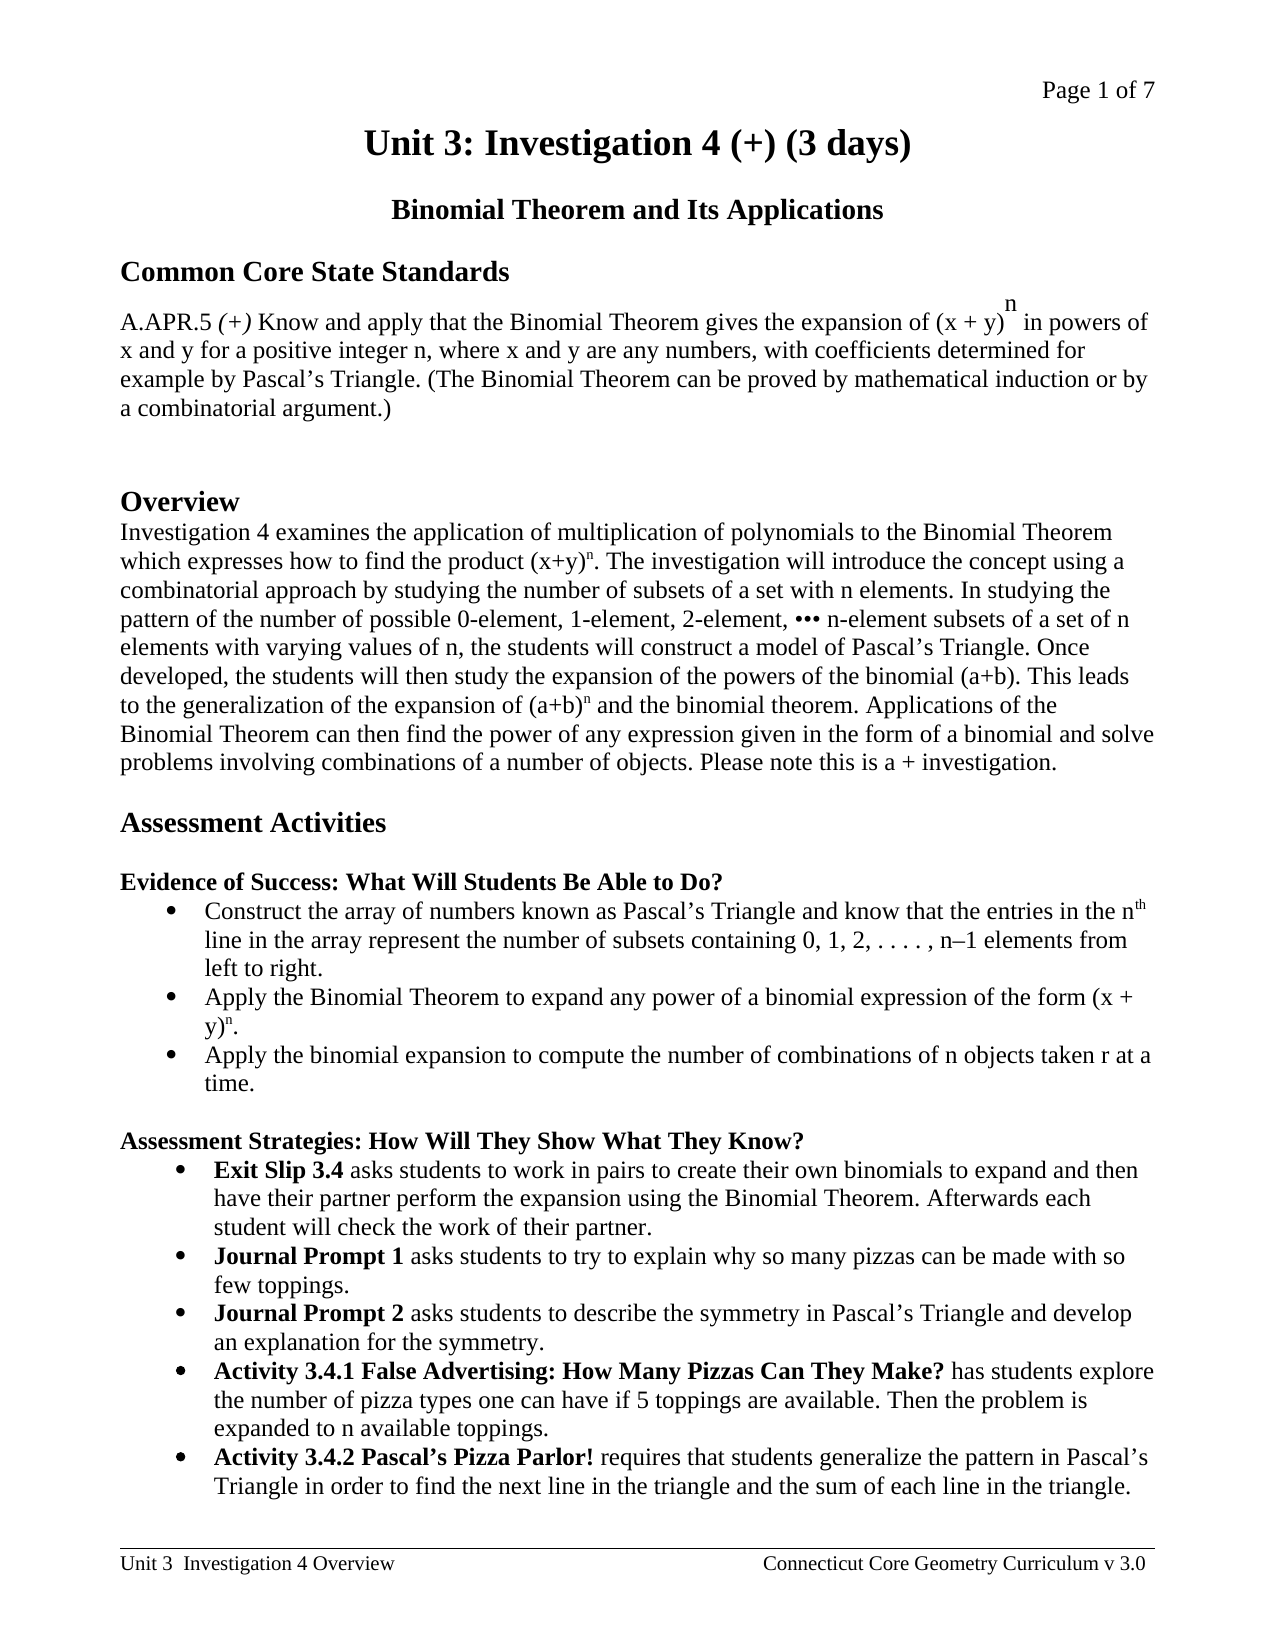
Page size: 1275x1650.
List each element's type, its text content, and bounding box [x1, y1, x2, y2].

list Exit Slip 3.4 asks students to work in pairs to create their own binomials to expand and then have their partner perform the expansion using the Binomial Theorem. Afterwards each student will check the work of their partner. [176, 1155, 1155, 1241]
text Investigation 4 examines the application of multiplication of polynomials to the Binomial Theorem which expresses how to find the product (x+y)n. The investigation will introduce the concept using a combinatorial approach by studying the number of subsets of a set with n elements. In studying the pattern of the number of possible 0-element, 1-element, 2-element, ••• n-element subsets of a set of n elements with varying values of n, the students will construct a model of Pascal’s Triangle. Once developed, the students will then study the expansion of the powers of the binomial (a+b). This leads to the generalization of the expansion of (a+b)n and the binomial theorem. Applications of the Binomial Theorem can then find the power of any expression given in the form of a binomial and solve problems involving combinations of a number of objects. Please note this is a + investigation. [120, 517, 1155, 776]
text A.APR.5 (+) Know and apply that the Binomial Theorem gives the expansion of (x + y)n in powers of x and y for a positive integer n, where x and y are any numbers, with coefficients determined for example by Pascal’s Triangle. (The Binomial Theorem can be proved by mathematical induction or by a combinatorial argument.) [120, 288, 1155, 422]
text Unit 3: Investigation 4 (+) (3 days) [120, 120, 1155, 163]
text Binomial Theorem and Its Applications [120, 192, 1155, 225]
list Construct the array of numbers known as Pascal’s Triangle and know that the entries in the nth line in the array represent the number of subsets containing 0, 1, 2, . . . . , n–1 elements from left to right. [167, 896, 1155, 982]
list Activity 3.4.1 False Advertising: How Many Pizzas Can They Make? has students explore the number of pizza types one can have if 5 toppings are available. Then the problem is expanded to n available toppings. [176, 1356, 1155, 1442]
list Activity 3.4.2 Pascal’s Pizza Parlor! requires that students generalize the pattern in Pascal’s Triangle in order to find the next line in the triangle and the sum of each line in the triangle. [176, 1442, 1155, 1500]
text Overview [120, 484, 1155, 517]
text Evidence of Success: What Will Students Be Able to Do? [120, 867, 1155, 896]
list Journal Prompt 2 asks students to describe the symmetry in Pascal’s Triangle and develop an explanation for the symmetry. [176, 1298, 1155, 1356]
text Assessment Strategies: How Will They Show What They Know? [120, 1126, 1155, 1155]
list Apply the Binomial Theorem to expand any power of a binomial expression of the form (x + y)n. [167, 982, 1155, 1040]
list Journal Prompt 1 asks students to try to explain why so many pizzas can be made with so few toppings. [176, 1241, 1155, 1298]
text Assessment Activities [120, 805, 1155, 838]
text Common Core State Standards [120, 254, 1155, 288]
list Apply the binomial expansion to compute the number of combinations of n objects taken r at a time. [167, 1040, 1155, 1097]
